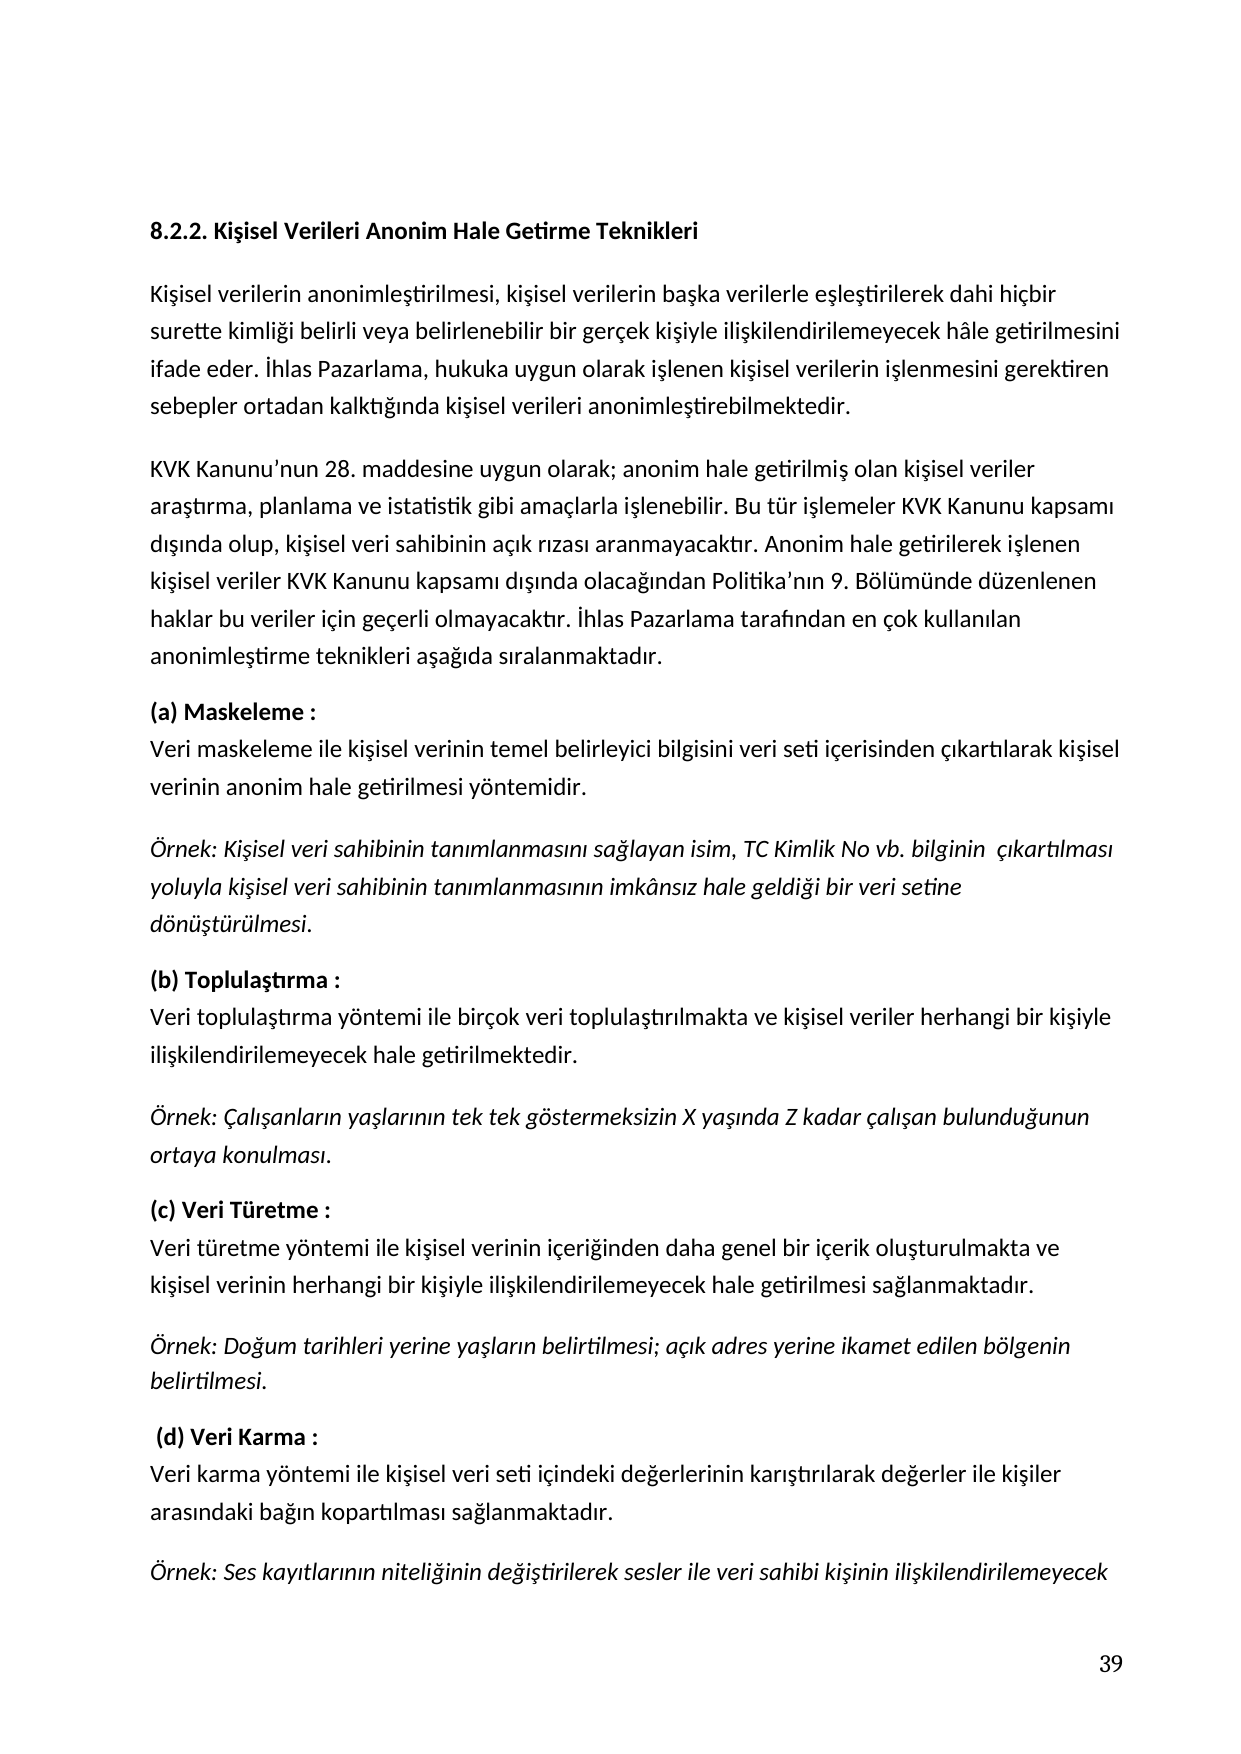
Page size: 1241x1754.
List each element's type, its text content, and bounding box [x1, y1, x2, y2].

text Örnek: Kişisel veri sahibinin tanımlanmasını sağlayan isim, TC Kimlik No vb. bilginin çıkartılması yoluyla kişisel veri sahibinin tanımlanmasının imkânsız hale geldiği bir veri setine dönüştürülmesi. [150, 826, 1123, 939]
text (a) Maskeleme : [150, 696, 1123, 726]
text 8.2.2. Kişisel Verileri Anonim Hale Getirme Teknikleri [150, 210, 1123, 246]
text (c) Veri Türetme : [150, 1194, 1123, 1225]
text KVK Kanunu’nun 28. maddesine uygun olarak; anonim hale getirilmiş olan kişisel veriler araştırma, planlama ve istatistik gibi amaçlarla işlenebilir. Bu tür işlemeler KVK Kanunu kapsamı dışında olup, kişisel veri sahibinin açık rızası aranmayacaktır. Anonim hale getirilerek işlenen kişisel veriler KVK Kanunu kapsamı dışında olacağından Politika’nın 9. Bölümünde düzenlenen haklar bu veriler için geçerli olmayacaktır. İhlas Pazarlama tarafından en çok kullanılan anonimleştirme teknikleri aşağıda sıralanmaktadır. [150, 446, 1123, 671]
text Örnek: Doğum tarihleri yerine yaşların belirtilmesi; açık adres yerine ikamet edilen bölgenin belirtilmesi. [150, 1325, 1123, 1396]
text (d) Veri Karma : [150, 1421, 1123, 1451]
text Veri toplulaştırma yöntemi ile birçok veri toplulaştırılmakta ve kişisel veriler herhangi bir kişiyle ilişkilendirilemeyecek hale getirilmektedir. [150, 994, 1123, 1069]
text (b) Toplulaştırma : [150, 964, 1123, 994]
text Kişisel verilerin anonimleştirilmesi, kişisel verilerin başka verilerle eşleştirilerek dahi hiçbir surette kimliği belirli veya belirlenebilir bir gerçek kişiyle ilişkilendirilemeyecek hâle getirilmesini ifade eder. İhlas Pazarlama, hukuka uygun olarak işlenen kişisel verilerin işlenmesini gerektiren sebepler ortadan kalktığında kişisel verileri anonimleştirebilmektedir. [150, 271, 1123, 421]
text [150, 1551, 1123, 1587]
text Örnek: Çalışanların yaşlarının tek tek göstermeksizin X yaşında Z kadar çalışan bulunduğunun ortaya konulması. [150, 1094, 1123, 1169]
text Veri türetme yöntemi ile kişisel verinin içeriğinden daha genel bir içerik oluşturulmakta ve kişisel verinin herhangi bir kişiyle ilişkilendirilemeyecek hale getirilmesi sağlanmaktadır. [150, 1225, 1123, 1300]
text Veri maskeleme ile kişisel verinin temel belirleyici bilgisini veri seti içerisinden çıkartılarak kişisel verinin anonim hale getirilmesi yöntemidir. [150, 726, 1123, 801]
text Veri karma yöntemi ile kişisel veri seti içindeki değerlerinin karıştırılarak değerler ile kişiler arasındaki bağın kopartılması sağlanmaktadır. [150, 1451, 1123, 1526]
